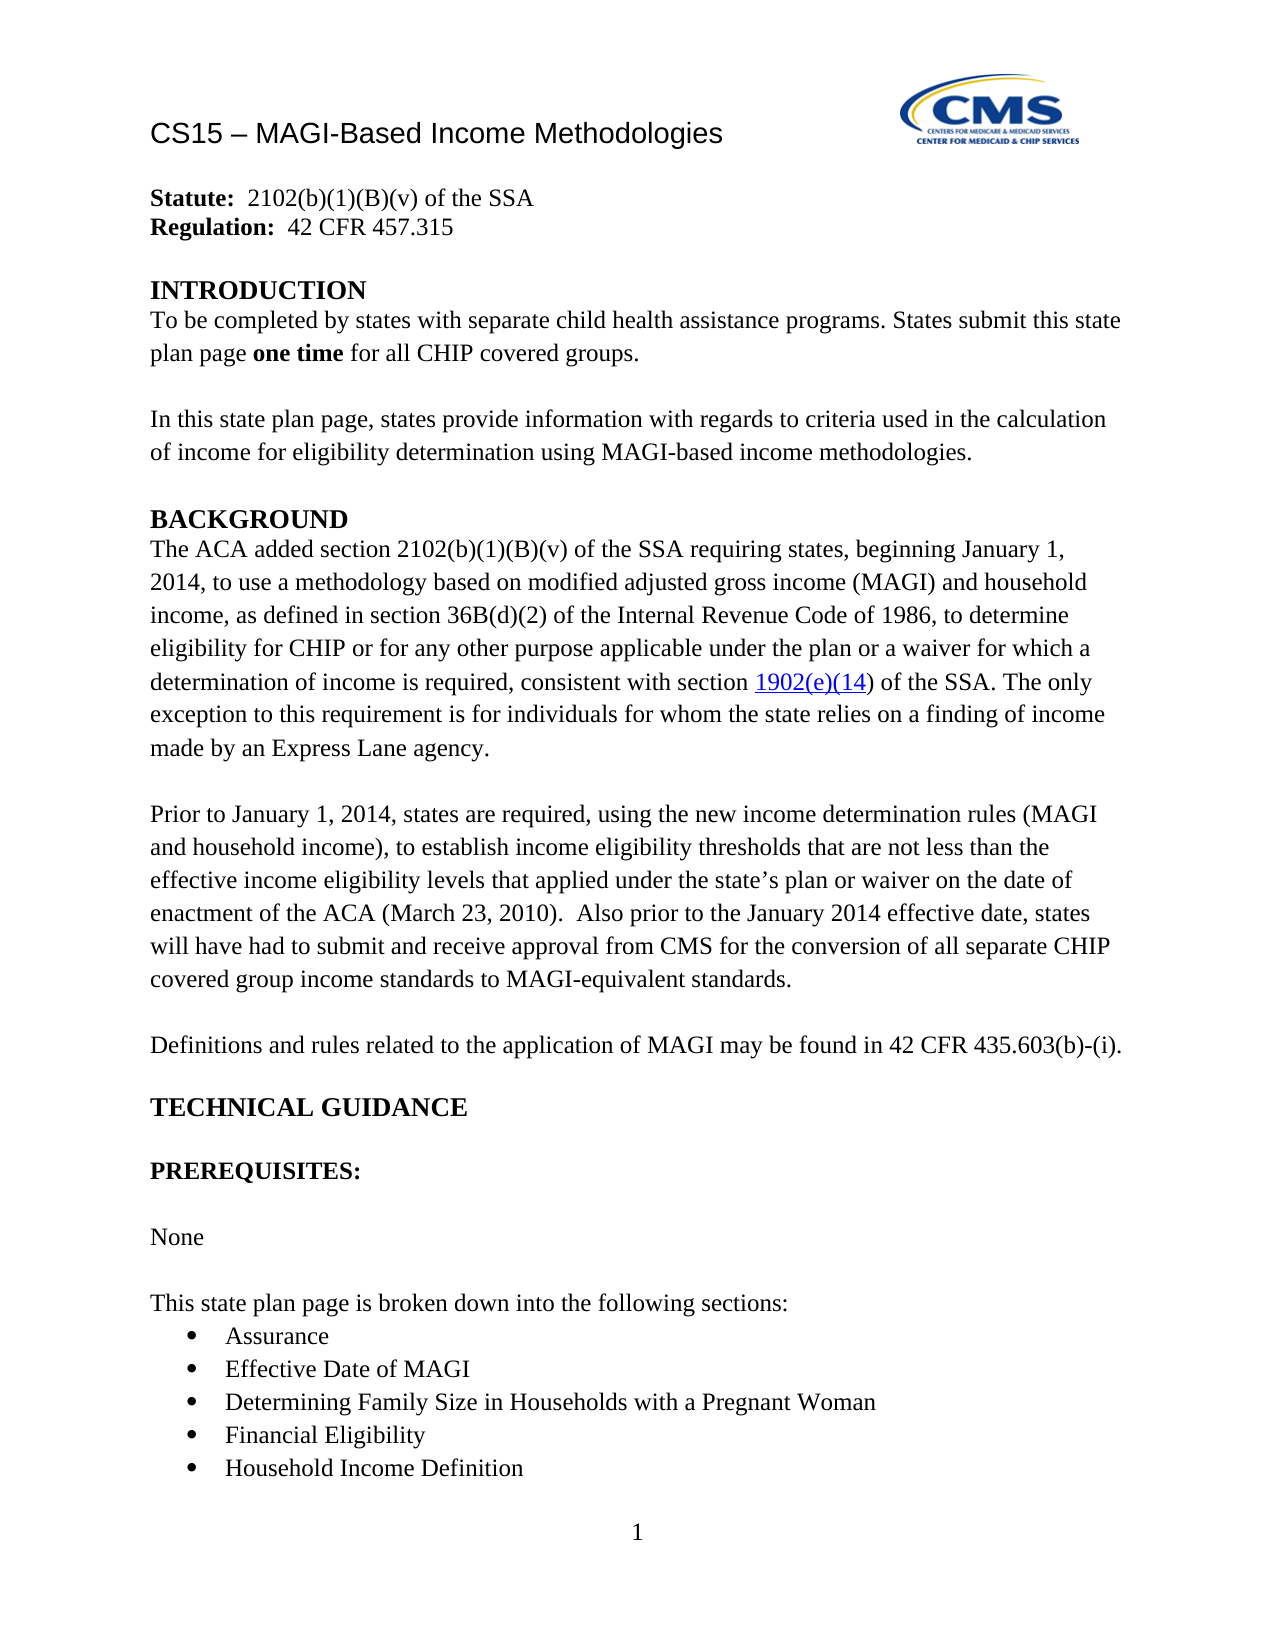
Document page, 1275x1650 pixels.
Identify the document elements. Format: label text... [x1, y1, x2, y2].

text Regulation: 42 CFR 457.315 [150, 212, 1125, 241]
text In this state plan page, states provide information with regards to criteria used in the calculation of income for eligibility determination using MAGI-based income methodologies. [150, 404, 1125, 466]
list Financial Eligibility [187, 1420, 1125, 1449]
text Definitions and rules related to the application of MAGI may be found in 42 CFR 435.603(b)-(i). [150, 1030, 1125, 1058]
subtitle TECHNICAL GUIDANCE [150, 1092, 1125, 1123]
subtitle BACKGROUND [150, 503, 1125, 534]
list Effective Date of MAGI [187, 1354, 1125, 1383]
list Determining Family Size in Households with a Pregnant Woman [187, 1387, 1125, 1416]
subtitle INTRODUCTION [150, 274, 1125, 305]
text To be completed by states with separate child health assistance programs. States submit this state plan page one time for all CHIP covered groups. [150, 305, 1125, 367]
list Household Income Definition [187, 1453, 1125, 1482]
text PREREQUISITES: [150, 1156, 1125, 1184]
picture [900, 74, 1079, 144]
list Assurance [187, 1321, 1125, 1349]
text None [150, 1222, 1125, 1251]
text The ACA added section 2102(b)(1)(B)(v) of the SSA requiring states, beginning January 1, 2014, to use a methodology based on modified adjusted gross income (MAGI) and household income, as defined in section 36B(d)(2) of the Internal Revenue Code of 1986, to determine eligibility for CHIP or for any other purpose applicable under the plan or a waiver for which a determination of income is required, consistent with section 1902(e)(14) of the SSA. The only exception to this requirement is for individuals for whom the state relies on a finding of income made by an Express Lane agency. [150, 534, 1125, 761]
text Statute: 2102(b)(1)(B)(v) of the SSA [150, 183, 1125, 212]
text Prior to January 1, 2014, states are required, using the new income determination rules (MAGI and household income), to establish income eligibility thresholds that are not less than the effective income eligibility levels that applied under the state’s plan or waiver on the date of enactment of the ACA (March 23, 2010). Also prior to the January 2014 effective date, states will have had to submit and receive approval from CMS for the conversion of all separate CHIP covered group income standards to MAGI-equivalent standards. [150, 799, 1125, 992]
text This state plan page is broken down into the following sections: [150, 1288, 1125, 1317]
